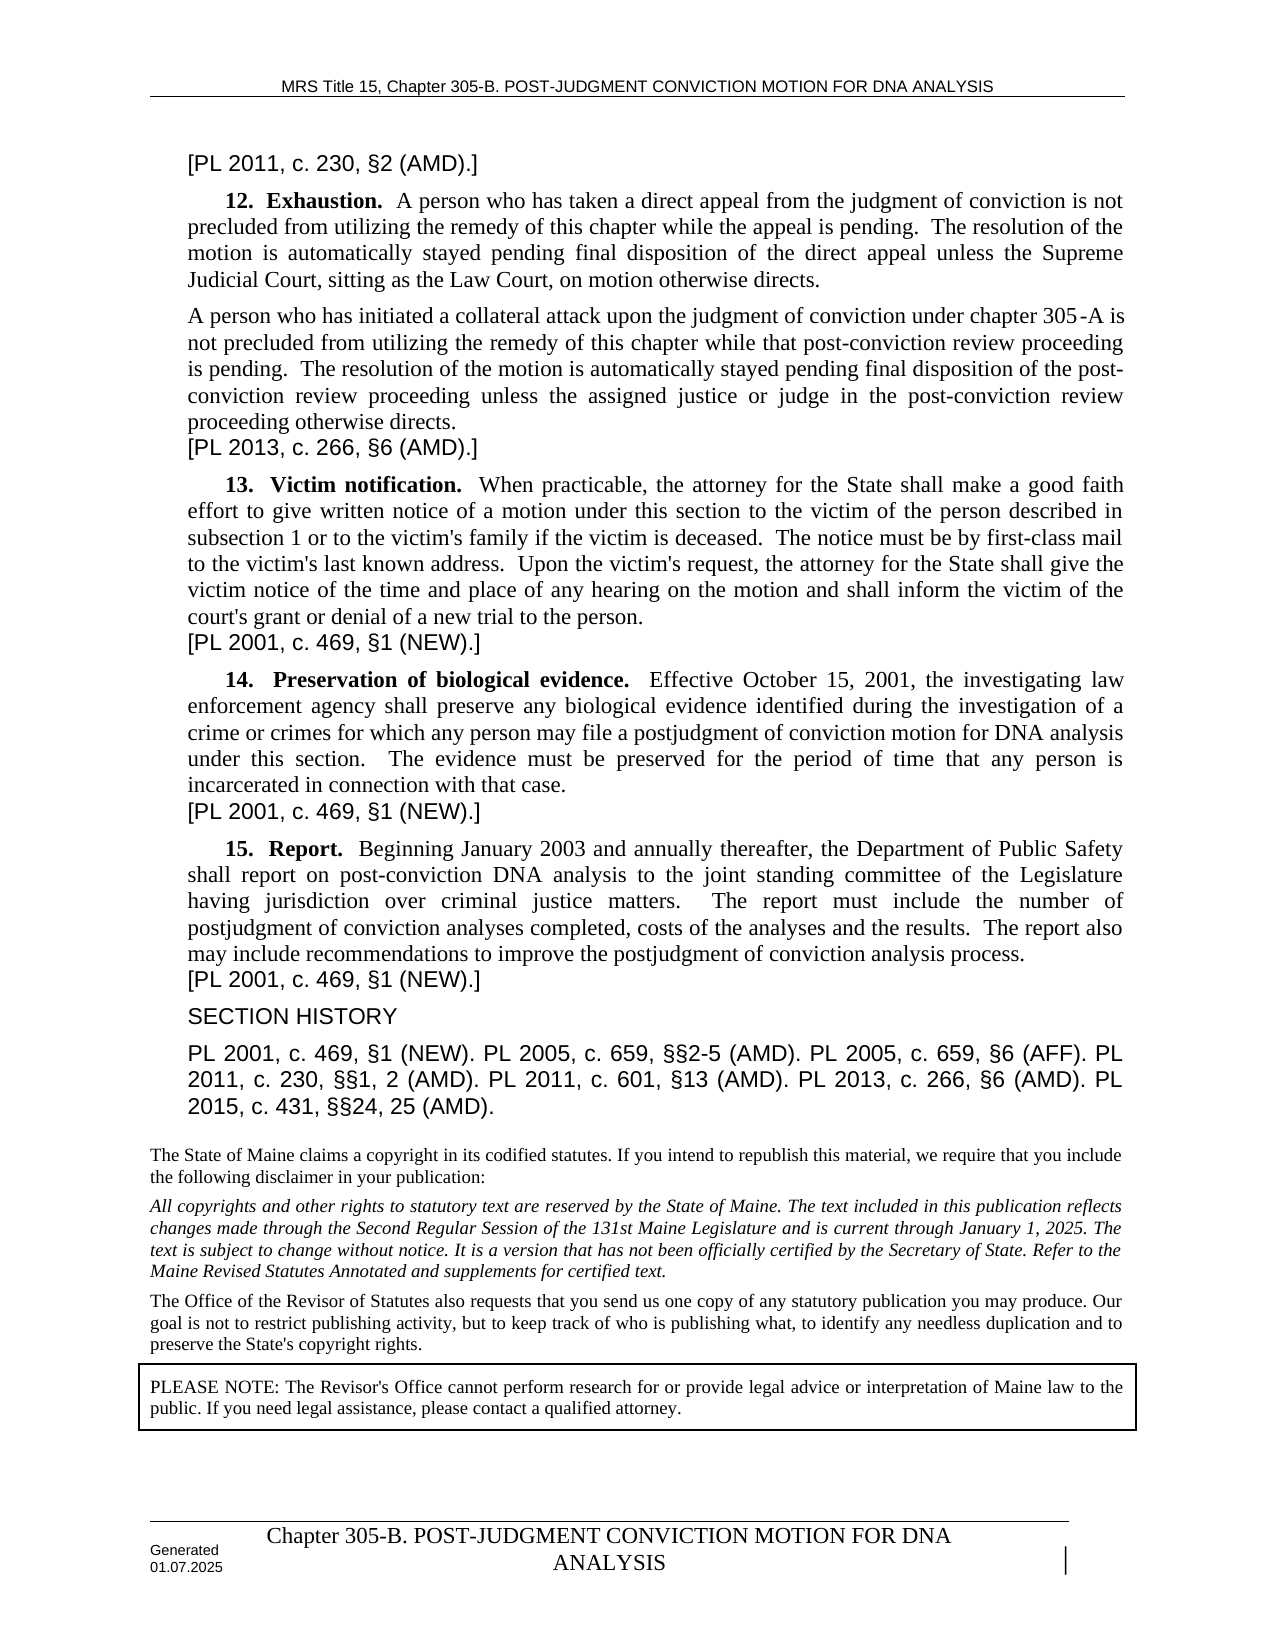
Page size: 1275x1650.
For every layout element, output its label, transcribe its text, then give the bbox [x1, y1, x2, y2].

text 12. Exhaustion. A person who has taken a direct appeal from the judgment of conviction is not precluded from utilizing the remedy of this chapter while the appeal is pending. The resolution of the motion is automatically stayed pending final disposition of the direct appeal unless the Supreme Judicial Court, sitting as the Law Court, on motion otherwise directs. [187, 187, 1125, 292]
text The State of Maine claims a copyright in its codified statutes. If you intend to republish this material, we require that you include the following disclaimer in your publication: [150, 1144, 1125, 1187]
text PLEASE NOTE: The Revisor's Office cannot perform research for or provide legal advice or interpretation of Maine law to the public. If you need legal assistance, please contact a qualified attorney. [140, 1365, 1135, 1429]
text A person who has initiated a collateral attack upon the judgment of conviction under chapter 305‑A is not precluded from utilizing the remedy of this chapter while that post-conviction review proceeding is pending. The resolution of the motion is automatically stayed pending final disposition of the post-conviction review proceeding unless the assigned justice or judge in the post-conviction review proceeding otherwise directs. [187, 303, 1125, 434]
text [PL 2013, c. 266, §6 (AMD).] [187, 434, 1125, 461]
text [PL 2001, c. 469, §1 (NEW).] [187, 798, 1125, 824]
text [PL 2001, c. 469, §1 (NEW).] [187, 629, 1125, 656]
text 15. Report. Beginning January 2003 and annually thereafter, the Department of Public Safety shall report on post-conviction DNA analysis to the joint standing committee of the Legislature having jurisdiction over criminal justice matters. The report must include the number of postjudgment of conviction analyses completed, costs of the analyses and the results. The report also may include recommendations to improve the postjudgment of conviction analysis process. [187, 834, 1125, 966]
text 13. Victim notification. When practicable, the attorney for the State shall make a good faith effort to give written notice of a motion under this section to the victim of the person described in subsection 1 or to the victim's family if the victim is deceased. The notice must be by first-class mail to the victim's last known address. Upon the victim's request, the attorney for the State shall give the victim notice of the time and place of any hearing on the motion and shall inform the victim of the court's grant or denial of a new trial to the person. [187, 471, 1125, 629]
text [PL 2011, c. 230, §2 (AMD).] [187, 150, 1125, 176]
text 14. Preservation of biological evidence. Effective October 15, 2001, the investigating law enforcement agency shall preserve any biological evidence identified during the investigation of a crime or crimes for which any person may file a postjudgment of conviction motion for DNA analysis under this section. The evidence must be preserved for the period of time that any person is incarcerated in connection with that case. [187, 666, 1125, 798]
text All copyrights and other rights to statutory text are reserved by the State of Maine. The text included in this publication reflects changes made through the Second Regular Session of the 131st Maine Legislature and is current through January 1, 2025 . The text is subject to change without notice. It is a version that has not been officially certified by the Secretary of State. Refer to the Maine Revised Statutes Annotated and supplements for certified text. [150, 1195, 1125, 1282]
text PL 2001, c. 469, §1 (NEW). PL 2005, c. 659, §§2-5 (AMD). PL 2005, c. 659, §6 (AFF). PL 2011, c. 230, §§1, 2 (AMD). PL 2011, c. 601, §13 (AMD). PL 2013, c. 266, §6 (AMD). PL 2015, c. 431, §§24, 25 (AMD). [187, 1040, 1125, 1119]
text The Office of the Revisor of Statutes also requests that you send us one copy of any statutory publication you may produce. Our goal is not to restrict publishing activity, but to keep track of who is publishing what, to identify any needless duplication and to preserve the State's copyright rights. [150, 1290, 1125, 1355]
text [PL 2001, c. 469, §1 (NEW).] [187, 966, 1125, 993]
text SECTION HISTORY [187, 1003, 1125, 1029]
